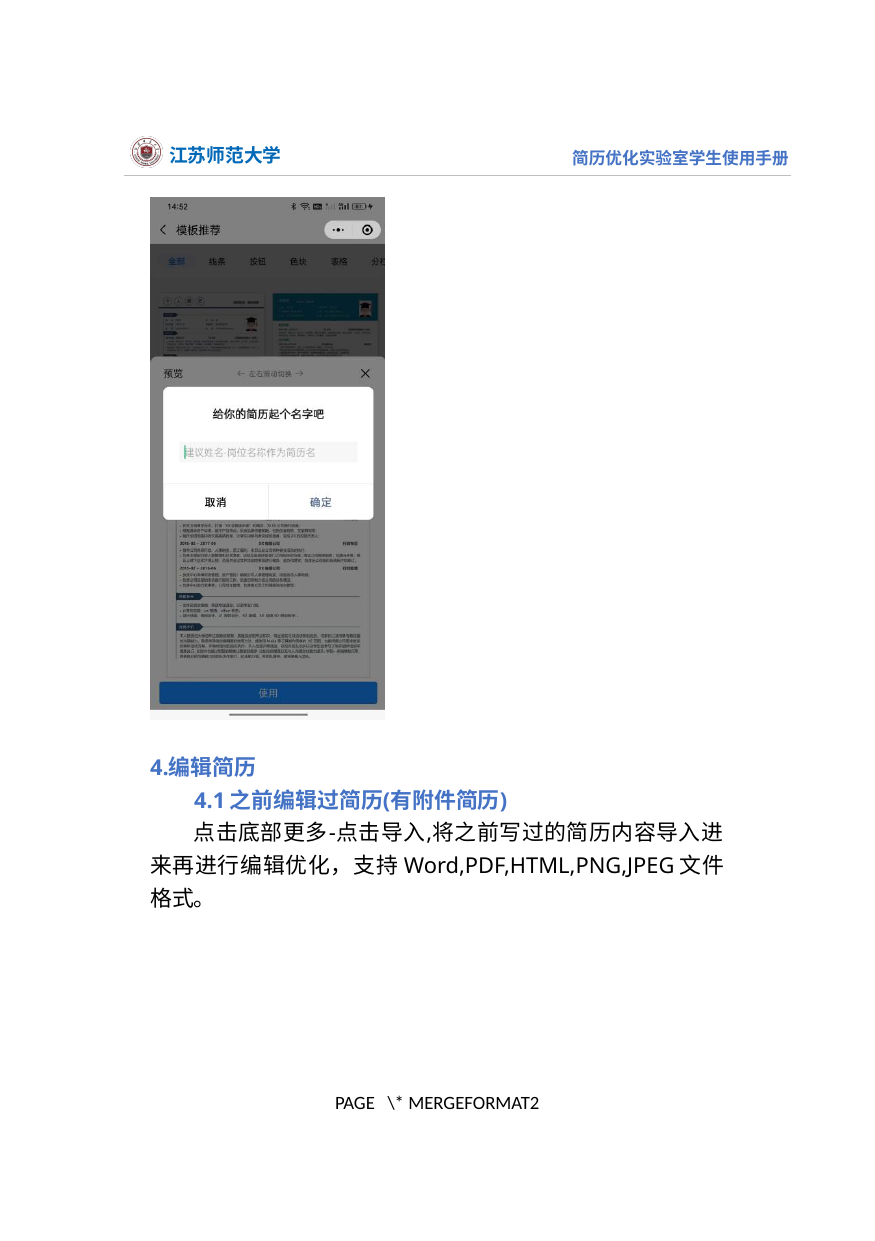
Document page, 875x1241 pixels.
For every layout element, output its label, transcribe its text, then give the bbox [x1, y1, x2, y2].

picture [150, 197, 385, 720]
text 点击底部更多-点击导入,将之前写过的简历内容导入进来再进行编辑优化，支持Word,PDF,HTML,PNG,JPEG文件格式。 [150, 815, 724, 913]
text 4.编辑简历 [150, 750, 724, 783]
picture [130, 136, 163, 168]
text 4.1之前编辑过简历(有附件简历) [150, 783, 724, 815]
